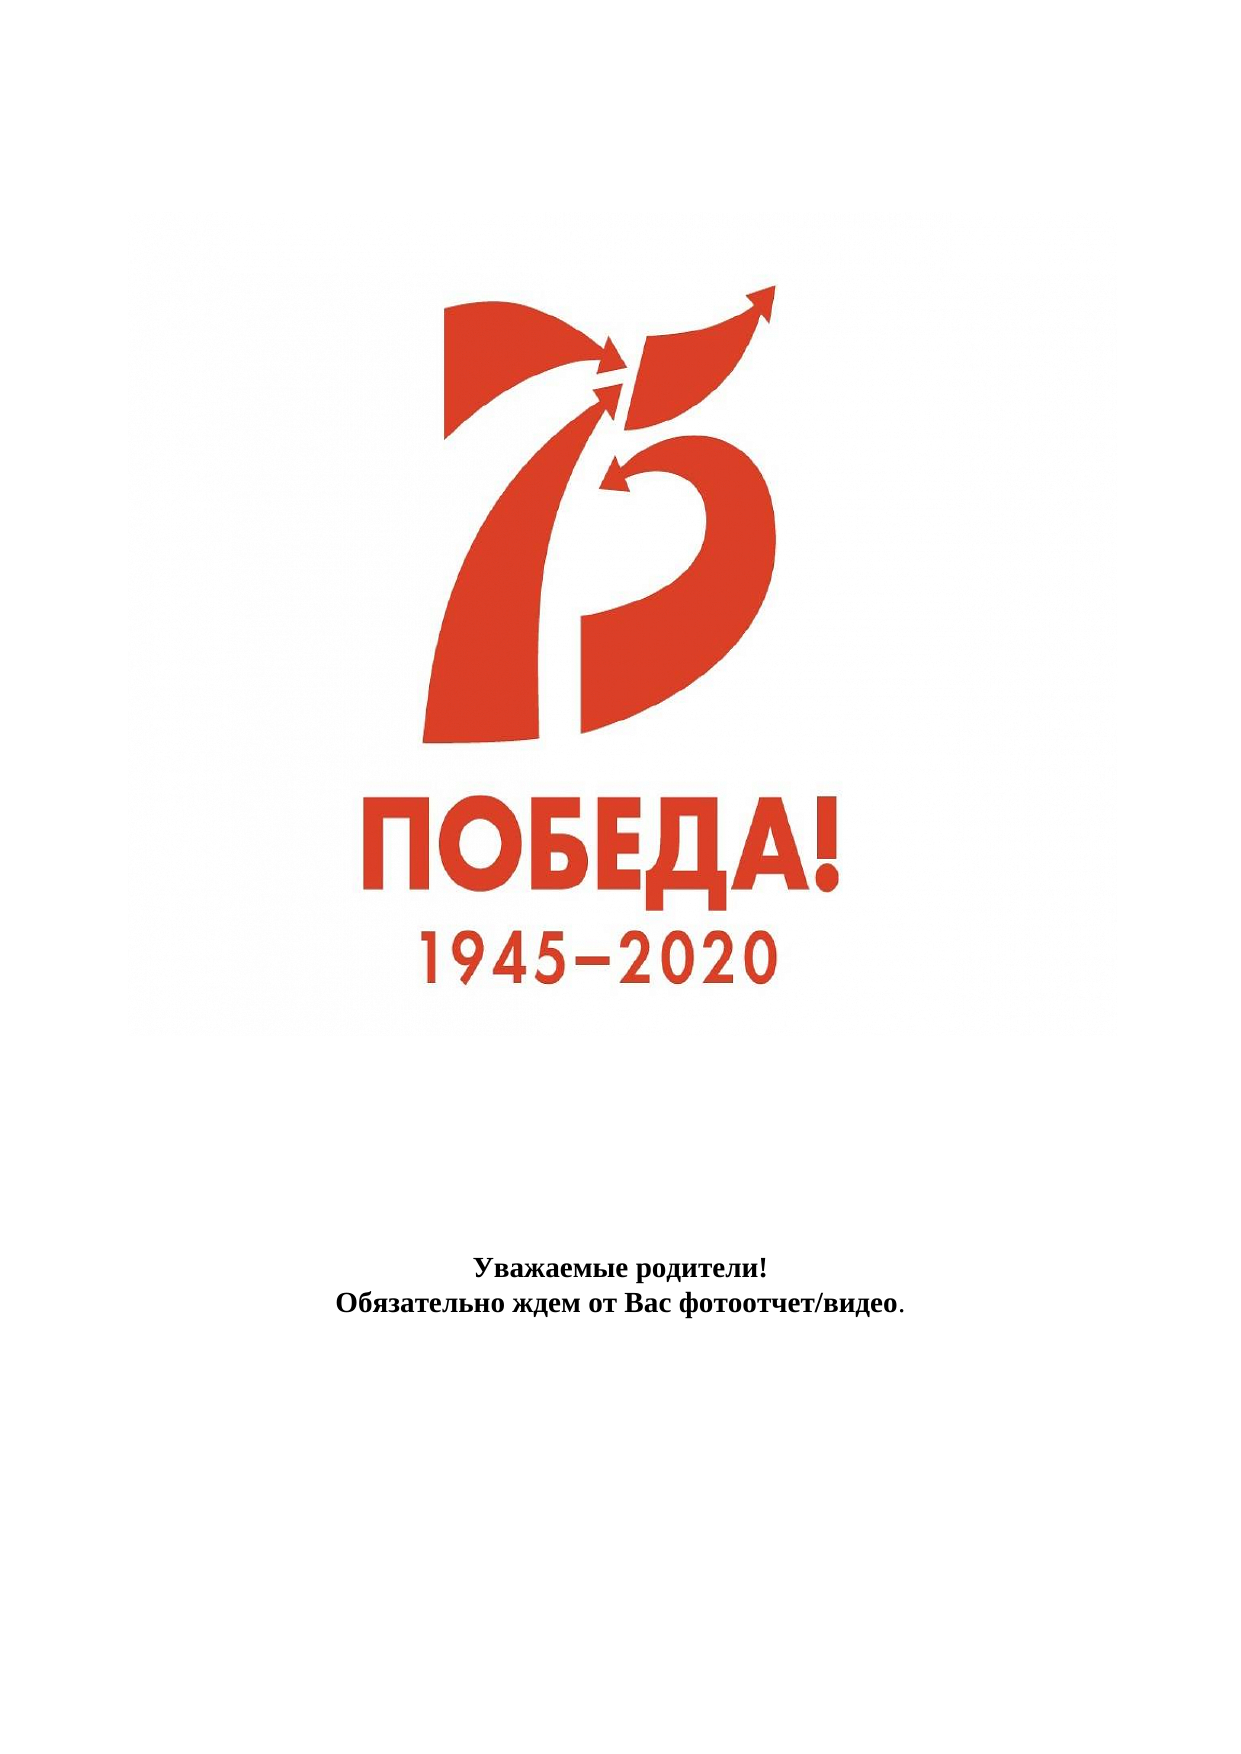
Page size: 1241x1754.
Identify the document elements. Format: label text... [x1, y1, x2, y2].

text Уважаемые родители! [118, 1250, 1122, 1283]
picture [127, 212, 1118, 1036]
text Обязательно ждем от Вас фотоотчет/видео. [118, 1285, 1122, 1318]
